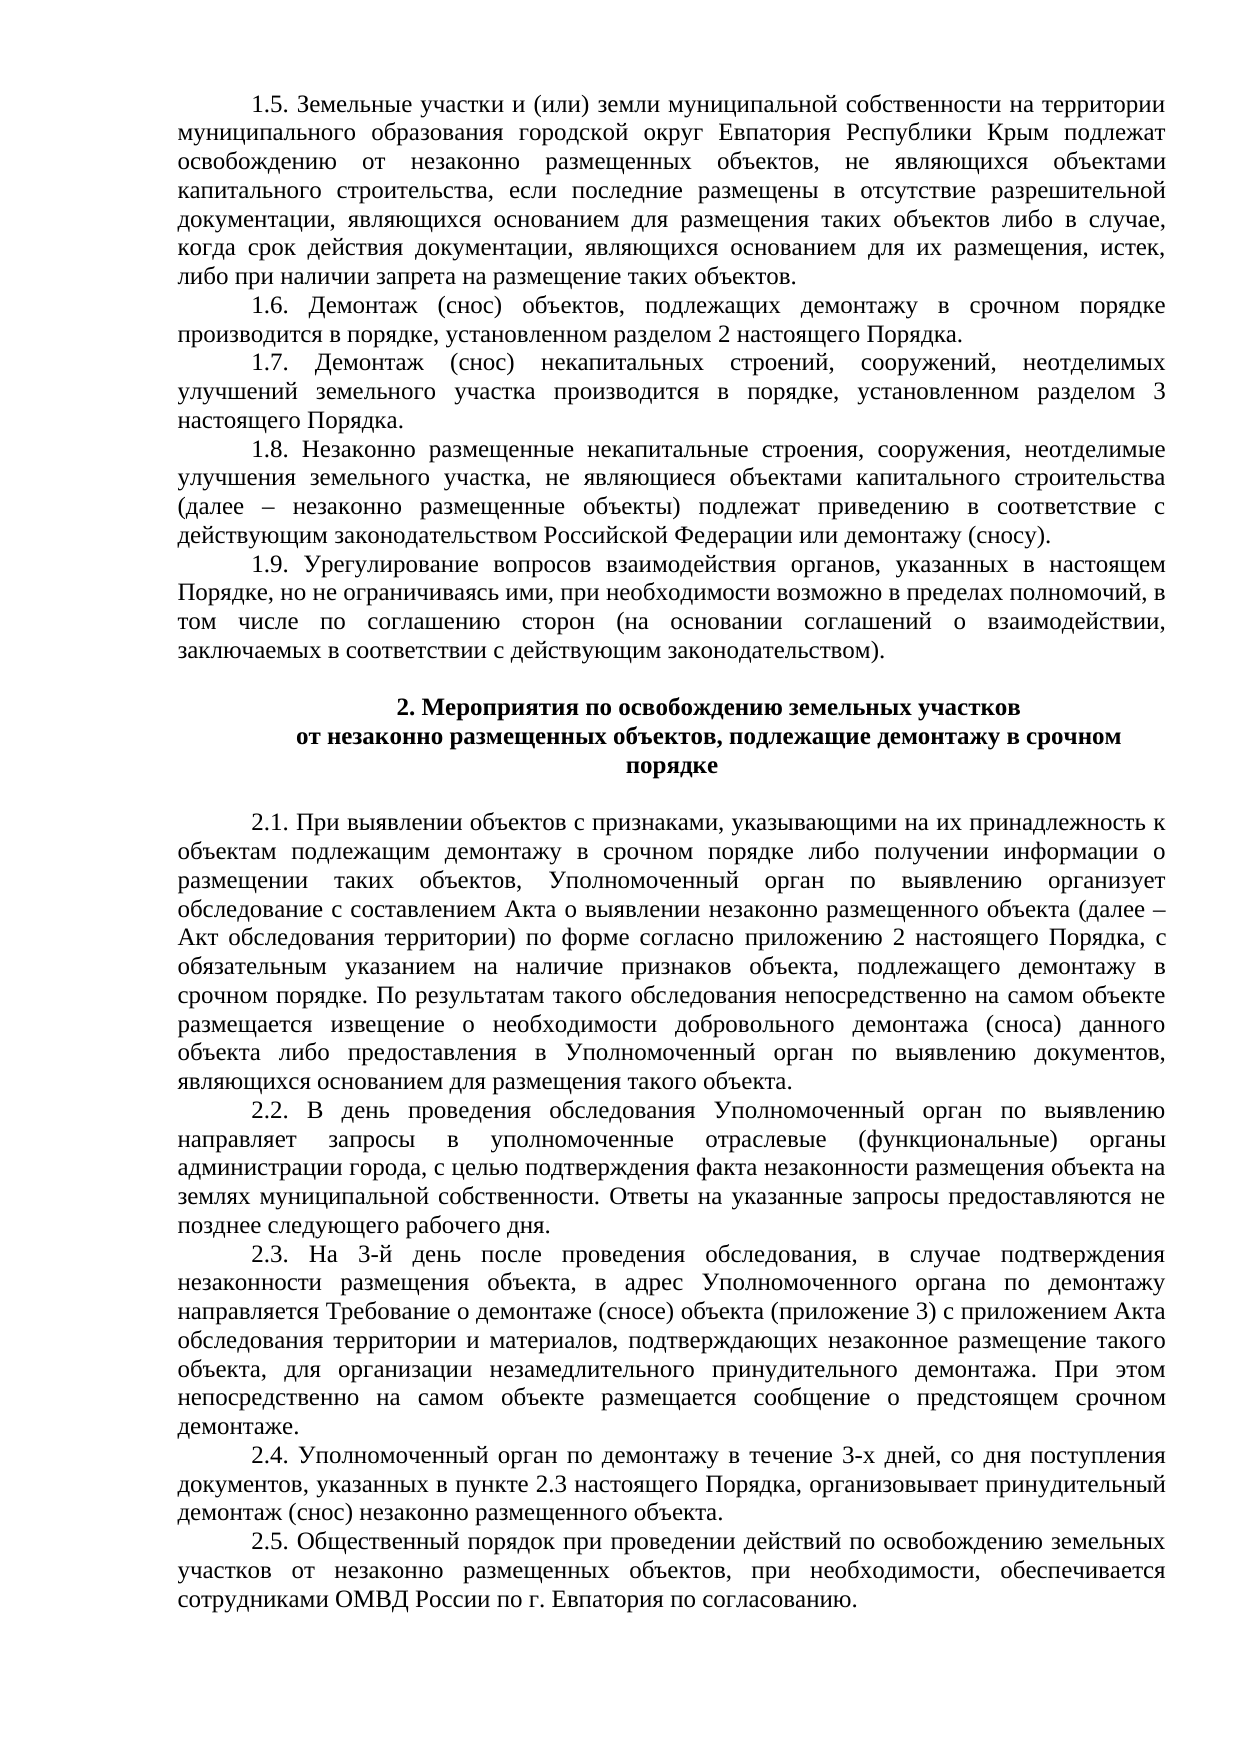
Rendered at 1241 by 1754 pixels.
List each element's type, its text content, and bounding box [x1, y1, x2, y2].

text 1.6. Демонтаж (снос) объектов, подлежащих демонтажу в срочном порядке производится в порядке, установленном разделом 2 настоящего Порядка. [177, 290, 1167, 347]
text 1.8. Незаконно размещенные некапитальные строения, сооружения, неотделимые улучшения земельного участка, не являющиеся объектами капитального строительства (далее – незаконно размещенные объекты) подлежат приведению в соответствие с действующим законодательством Российской Федерации или демонтажу (сносу). [177, 434, 1167, 549]
text 1.5. Земельные участки и (или) земли муниципальной собственности на территории муниципального образования городской округ Евпатория Республики Крым подлежат освобождению от незаконно размещенных объектов, не являющихся объектами капитального строительства, если последние размещены в отсутствие разрешительной документации, являющихся основанием для размещения таких объектов либо в случае, когда срок действия документации, являющихся основанием для их размещения, истек, либо при наличии запрета на размещение таких объектов. [177, 89, 1167, 290]
text 2.5. Общественный порядок при проведении действий по освобождению земельных участков от незаконно размещенных объектов, при необходимости, обеспечивается сотрудниками ОМВД России по г. Евпатория по согласованию. [177, 1526, 1167, 1612]
text 2.3. На 3-й день после проведения обследования, в случае подтверждения незаконности размещения объекта, в адрес Уполномоченного органа по демонтажу направляется Требование о демонтаже (сносе) объекта (приложение 3) с приложением Акта обследования территории и материалов, подтверждающих незаконное размещение такого объекта, для организации незамедлительного принудительного демонтажа. При этом непосредственно на самом объекте размещается сообщение о предстоящем срочном демонтаже. [177, 1239, 1167, 1440]
text 1.7. Демонтаж (снос) некапитальных строений, сооружений, неотделимых улучшений земельного участка производится в порядке, установленном разделом 3 настоящего Порядка. [177, 347, 1167, 434]
text 2.1. При выявлении объектов с признаками, указывающими на их принадлежность к объектам подлежащим демонтажу в срочном порядке либо получении информации о размещении таких объектов, Уполномоченный орган по выявлению организует обследование с составлением Акта о выявлении незаконно размещенного объекта (далее – Акт обследования территории) по форме согласно приложению 2 настоящего Порядка, с обязательным указанием на наличие признаков объекта, подлежащего демонтажу в срочном порядке. По результатам такого обследования непосредственно на самом объекте размещается извещение о необходимости добровольного демонтажа (сноса) данного объекта либо предоставления в Уполномоченный орган по выявлению документов, являющихся основанием для размещения такого объекта. [177, 807, 1167, 1095]
text 1.9. Урегулирование вопросов взаимодействия органов, указанных в настоящем Порядке, но не ограничиваясь ими, при необходимости возможно в пределах полномочий, в том числе по соглашению сторон (на основании соглашений о взаимодействии, заключаемых в соответствии с действующим законодательством). [177, 549, 1167, 664]
text 2.4. Уполномоченный орган по демонтажу в течение 3-х дней, со дня поступления документов, указанных в пункте 2.3 настоящего Порядка, организовывает принудительный демонтаж (снос) незаконно размещенного объекта. [177, 1440, 1167, 1526]
text 2.2. В день проведения обследования Уполномоченный орган по выявлению направляет запросы в уполномоченные отраслевые (функциональные) органы администрации города, с целью подтверждения факта незаконности размещения объекта на землях муниципальной собственности. Ответы на указанные запросы предоставляются не позднее следующего рабочего дня. [177, 1095, 1167, 1239]
text 2. Мероприятия по освобождению земельных участков [177, 692, 1167, 721]
text от незаконно размещенных объектов, подлежащие демонтажу в срочном порядке [177, 721, 1167, 779]
